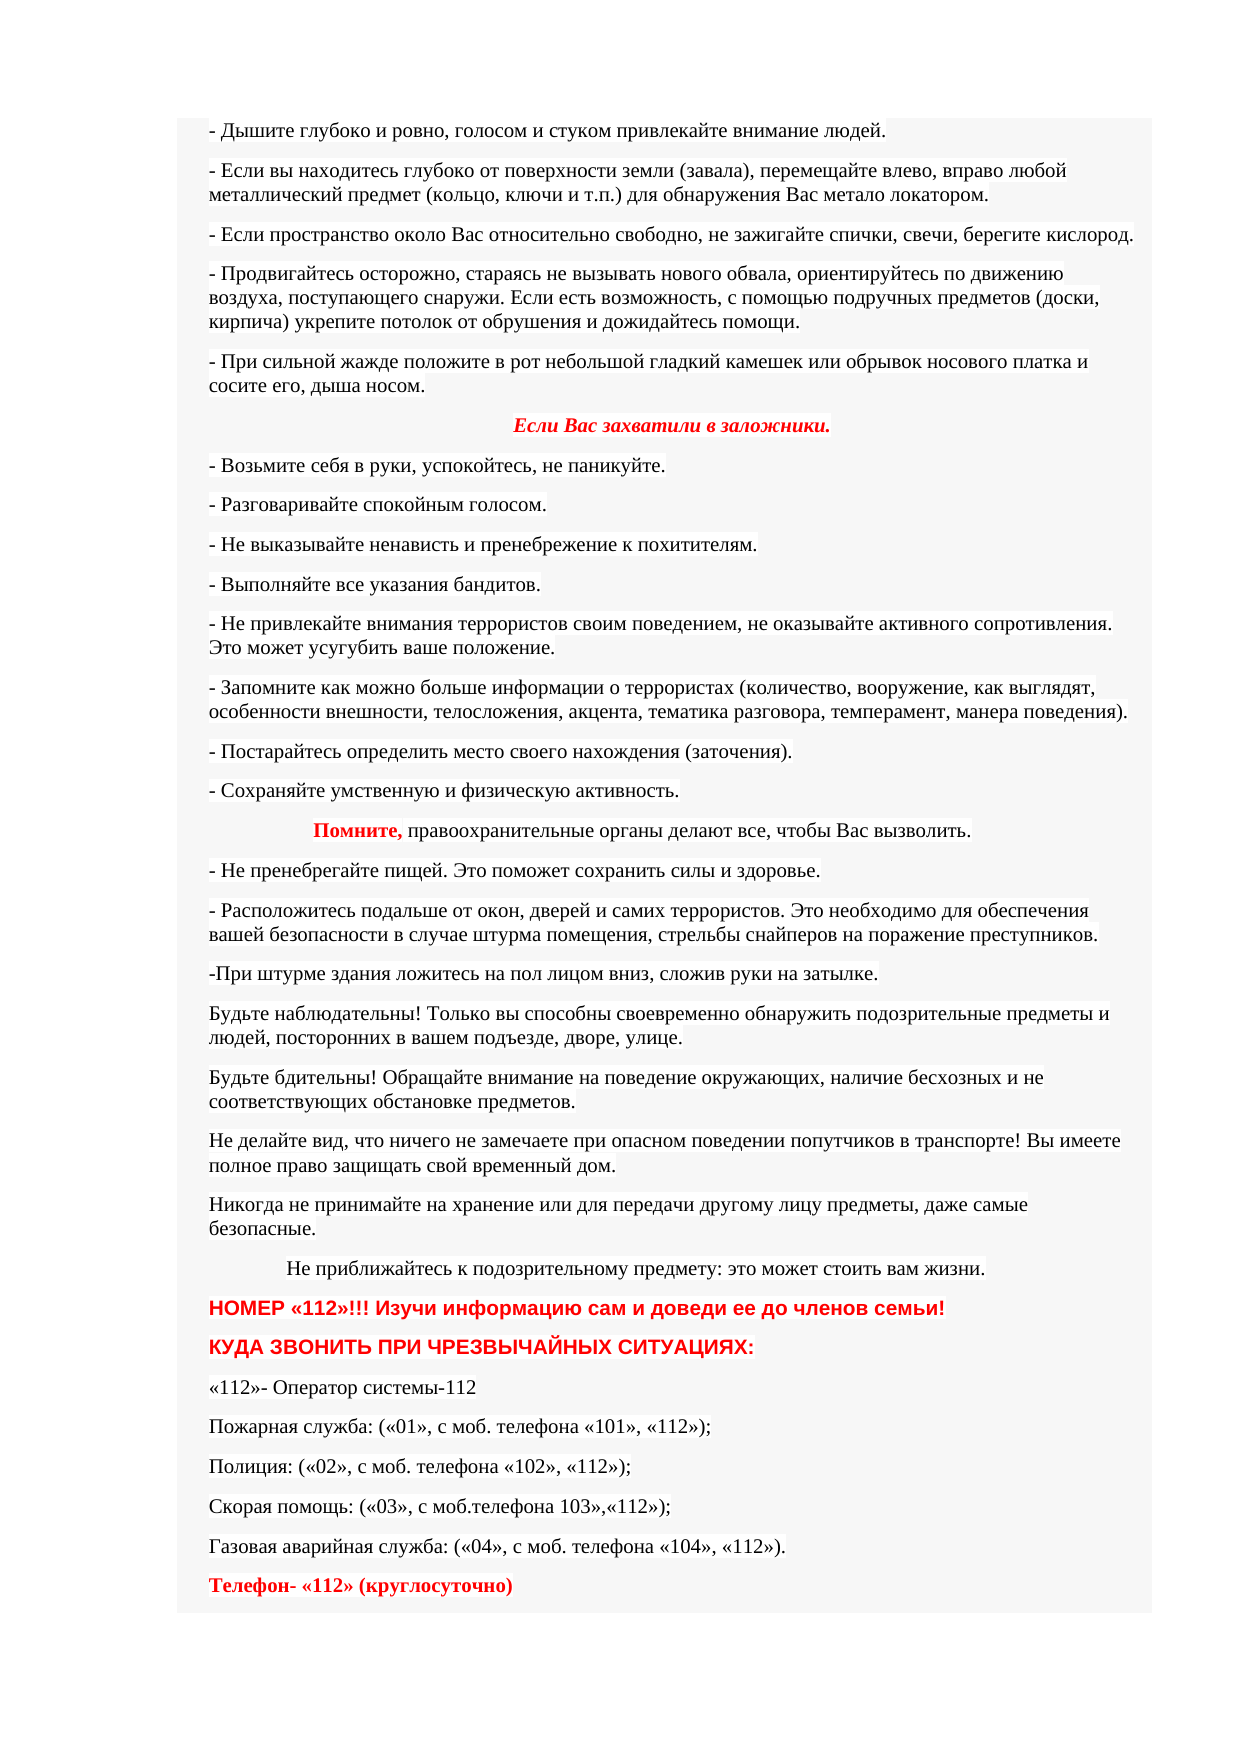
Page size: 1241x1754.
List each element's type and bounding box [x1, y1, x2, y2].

table_cell [177, 118, 1151, 1613]
